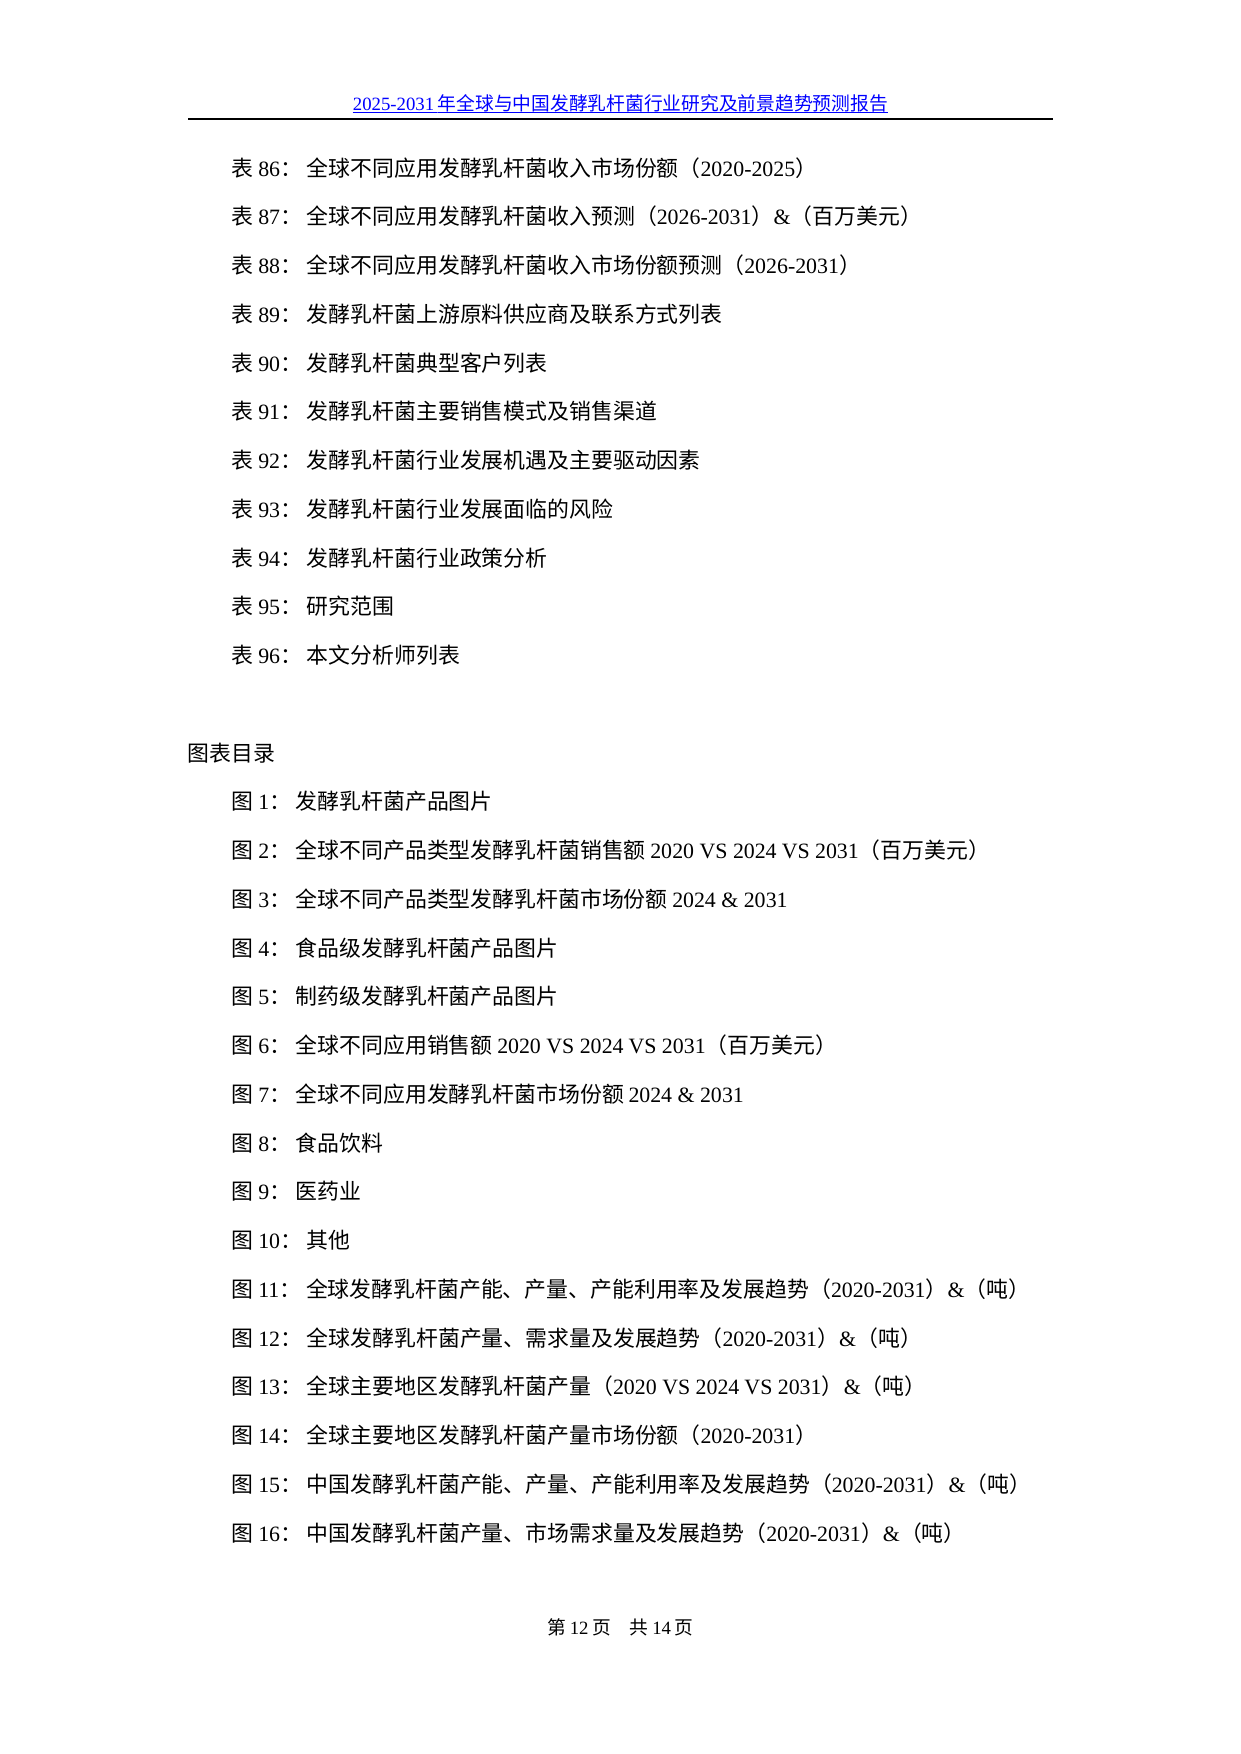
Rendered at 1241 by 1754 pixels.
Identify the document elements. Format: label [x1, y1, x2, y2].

text [187, 150, 1053, 1548]
